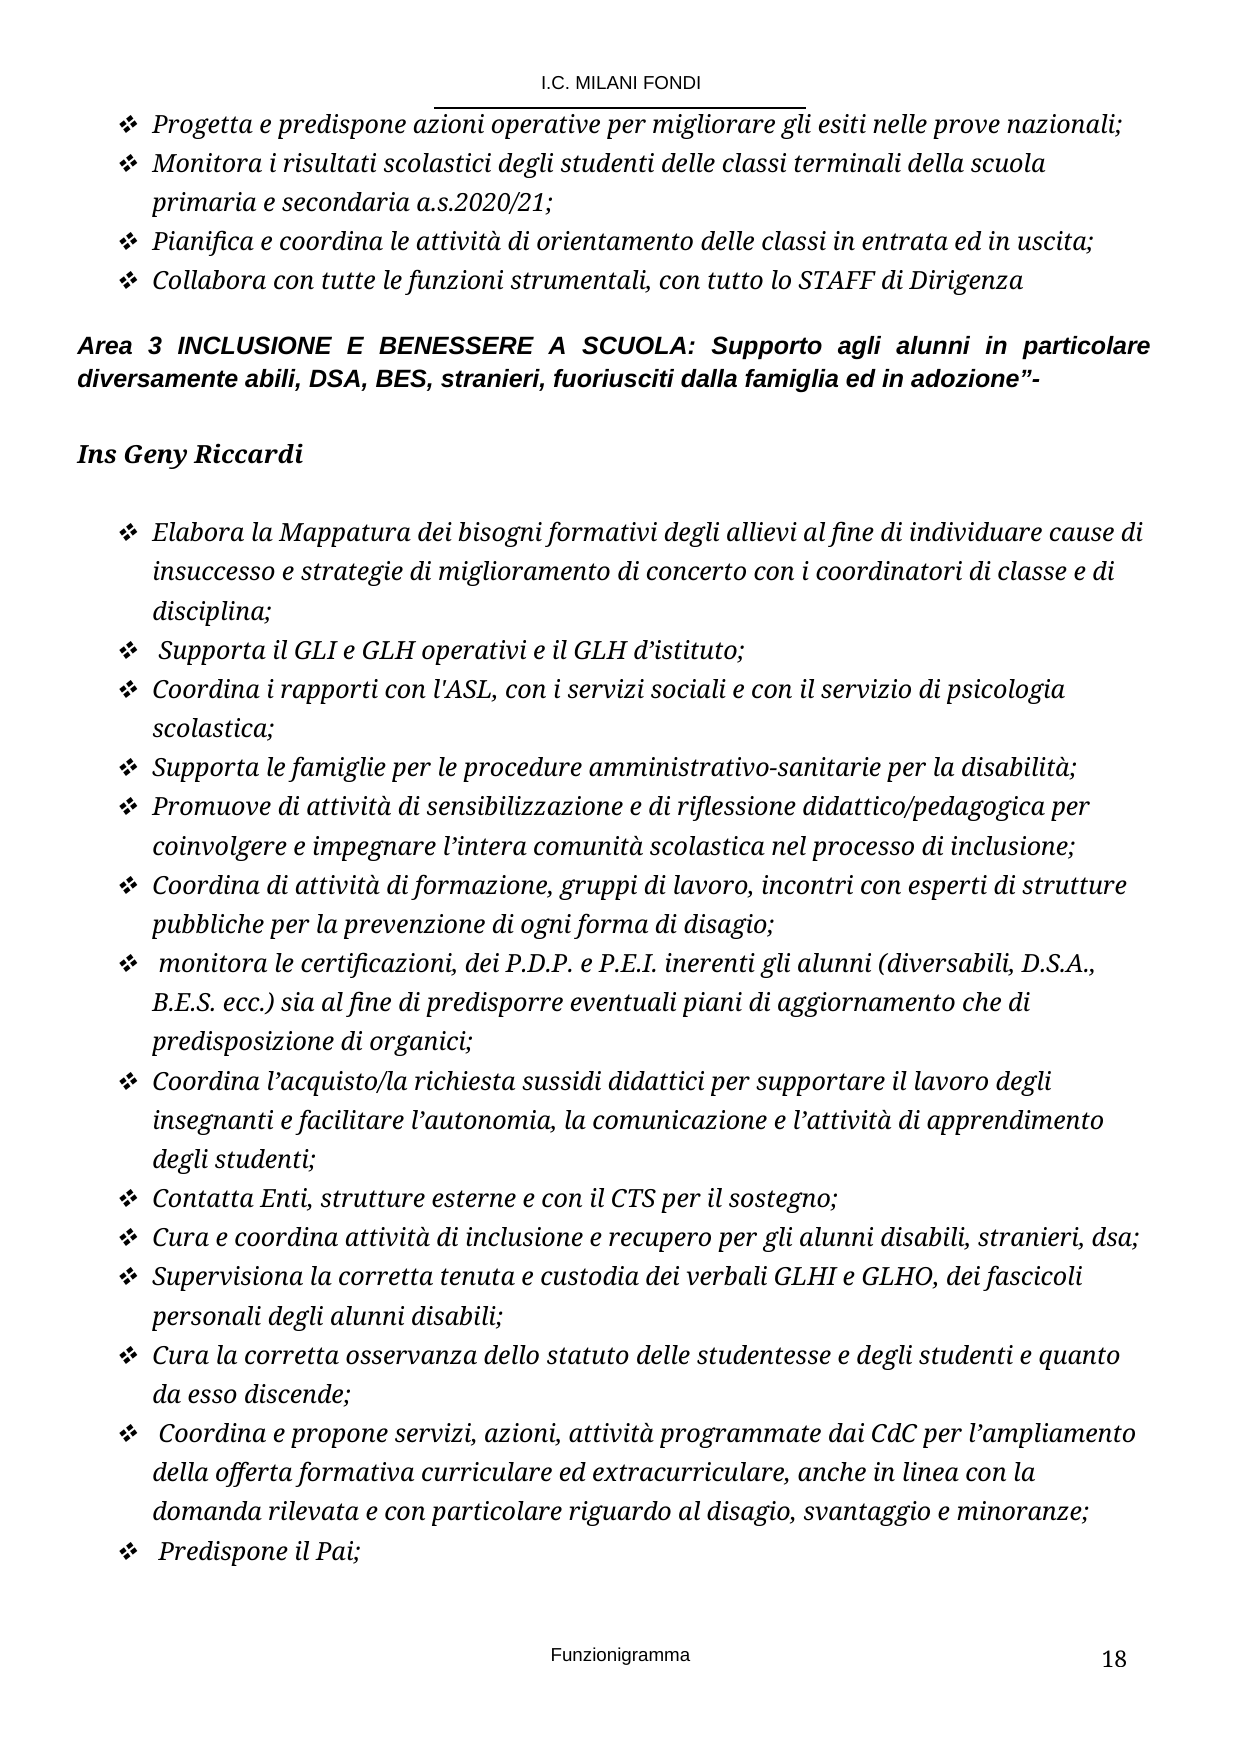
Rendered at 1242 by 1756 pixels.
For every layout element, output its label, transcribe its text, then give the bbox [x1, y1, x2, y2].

list Collabora con tutte le funzioni strumentali, con tutto lo STAFF di Dirigenza [114, 263, 1152, 297]
list Supporta il GLI e GLH operativi e il GLH d’istituto; [114, 632, 1152, 666]
list Contatta Enti, strutture esterne e con il CTS per il sostegno; [114, 1181, 1152, 1215]
text Area 3 INCLUSIONE E BENESSERE A SCUOLA: Supporto agli alunni in particolare diversamente abili, DSA, BES, stranieri, fuoriusciti dalla famiglia ed in adozione”- [77, 331, 1152, 393]
list Supporta le famiglie per le procedure amministrativo-sanitarie per la disabilità; [114, 750, 1152, 784]
list Predispone il Pai; [114, 1533, 1152, 1567]
text Ins Geny Riccardi [77, 437, 1152, 471]
list Cura e coordina attività di inclusione e recupero per gli alunni disabili, stranieri, dsa; [114, 1220, 1152, 1254]
list Supervisiona la corretta tenuta e custodia dei verbali GLHI e GLHO, dei fascicoli personali degli alunni disabili; [114, 1259, 1152, 1332]
list Coordina l’acquisto/la richiesta sussidi didattici per supportare il lavoro degli insegnanti e facilitare l’autonomia, la comunicazione e l’attività di apprendimento degli studenti; [114, 1063, 1152, 1176]
list Coordina i rapporti con l'ASL, con i servizi sociali e con il servizio di psicologia scolastica; [114, 672, 1152, 745]
list Monitora i risultati scolastici degli studenti delle classi terminali della scuola primaria e secondaria a.s.2020/21; [114, 145, 1152, 219]
list monitora le certificazioni, dei P.D.P. e P.E.I. inerenti gli alunni (diversabili, D.S.A., B.E.S. ecc.) sia al fine di predisporre eventuali piani di aggiornamento che di predisposizione di organici; [114, 946, 1152, 1058]
list Cura la corretta osservanza dello statuto delle studentesse e degli studenti e quanto da esso discende; [114, 1337, 1152, 1411]
list Promuove di attività di sensibilizzazione e di riflessione didattico/pedagogica per coinvolgere e impegnare l’intera comunità scolastica nel processo di inclusione; [114, 789, 1152, 862]
list Coordina e propone servizi, azioni, attività programmate dai CdC per l’ampliamento della offerta formativa curriculare ed extracurriculare, anche in linea con la domanda rilevata e con particolare riguardo al disagio, svantaggio e minoranze; [114, 1416, 1152, 1528]
list Coordina di attività di formazione, gruppi di lavoro, incontri con esperti di strutture pubbliche per la prevenzione di ogni forma di disagio; [114, 867, 1152, 941]
list Progetta e predispone azioni operative per migliorare gli esiti nelle prove nazionali; [114, 106, 1152, 140]
list Elabora la Mappatura dei bisogni formativi degli allievi al fine di individuare cause di insuccesso e strategie di miglioramento di concerto con i coordinatori di classe e di disciplina; [114, 515, 1152, 627]
list Pianifica e coordina le attività di orientamento delle classi in entrata ed in uscita; [114, 224, 1152, 258]
